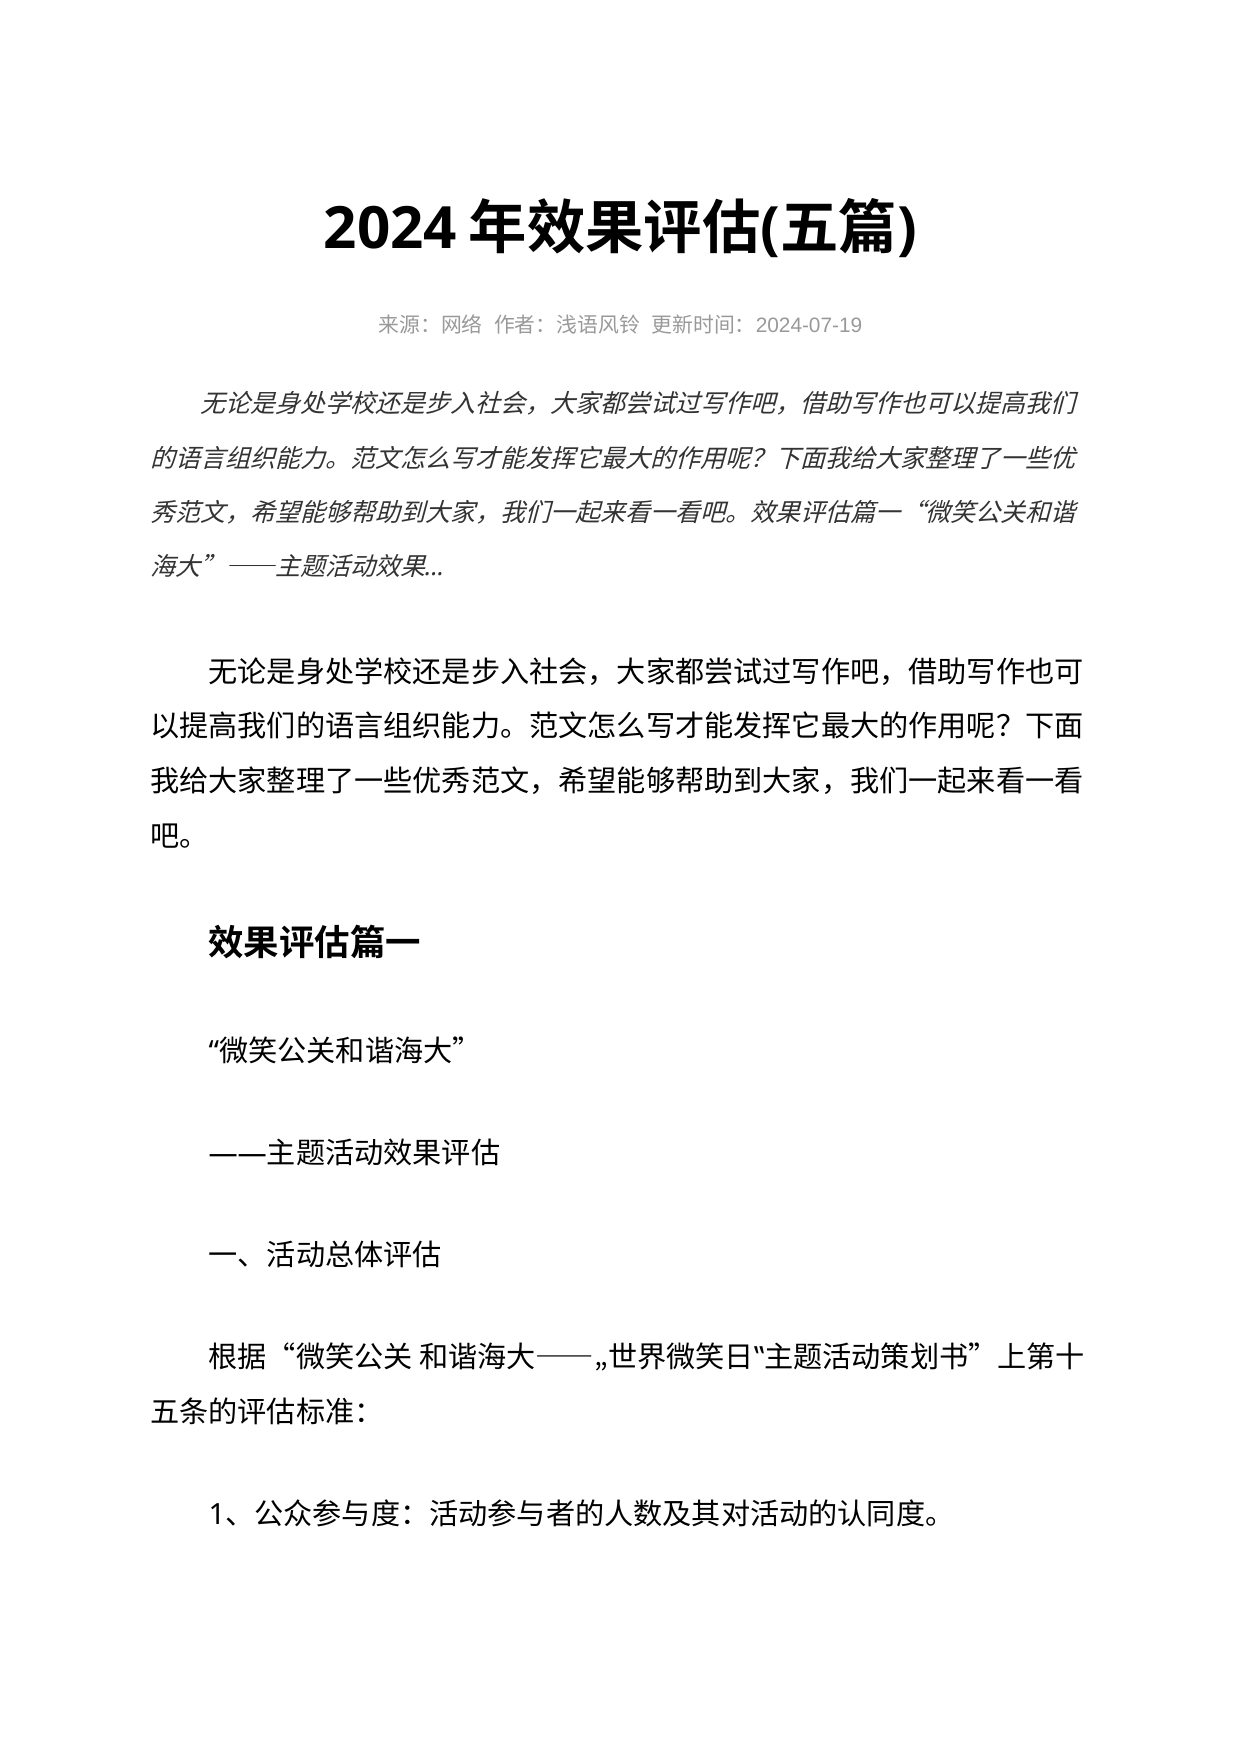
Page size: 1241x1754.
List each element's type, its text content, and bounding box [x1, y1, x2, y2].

text 效果评估篇一 [150, 914, 1090, 966]
subtitle 2024年效果评估(五篇) [150, 181, 1090, 266]
text 一、活动总体评估 [150, 1232, 1090, 1274]
text 1、公众参与度：活动参与者的人数及其对活动的认同度。 [150, 1490, 1090, 1533]
text 无论是身处学校还是步入社会，大家都尝试过写作吧，借助写作也可以提高我们的语言组织能力。范文怎么写才能发挥它最大的作用呢？下面我给大家整理了一些优秀范文，希望能够帮助到大家，我们一起来看一看吧。 [150, 648, 1090, 855]
text 根据“微笑公关 和谐海大——„世界微笑日‟主题活动策划书”上第十五条的评估标准： [150, 1334, 1090, 1431]
text “微笑公关和谐海大” [150, 1028, 1090, 1070]
text ——主题活动效果评估 [150, 1130, 1090, 1172]
text 无论是身处学校还是步入社会，大家都尝试过写作吧，借助写作也可以提高我们的语言组织能力。范文怎么写才能发挥它最大的作用呢？下面我给大家整理了一些优秀范文，希望能够帮助到大家，我们一起来看一看吧。效果评估篇一“微笑公关和谐海大”——主题活动效果... [150, 384, 1090, 583]
text 来源：网络 作者：浅语风铃 更新时间：2024-07-19 [150, 313, 1090, 337]
